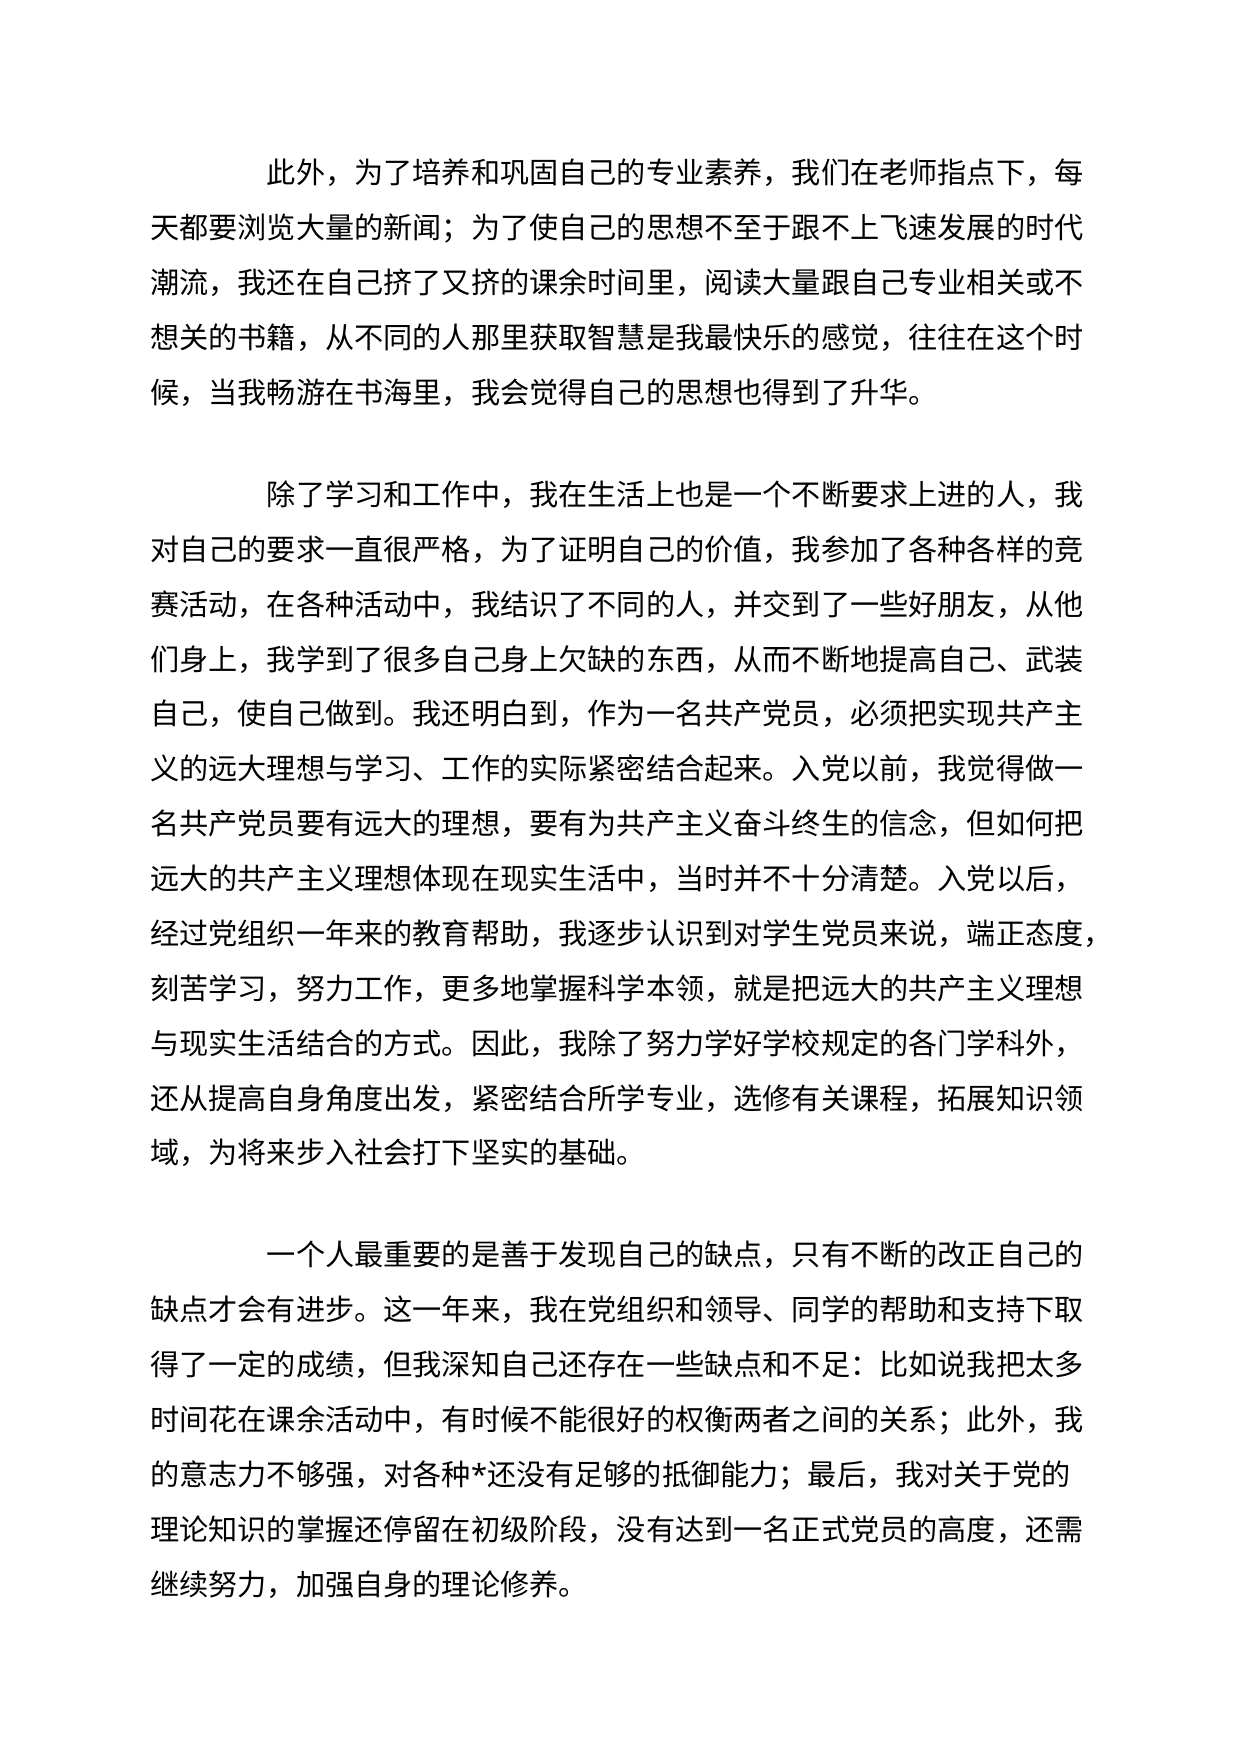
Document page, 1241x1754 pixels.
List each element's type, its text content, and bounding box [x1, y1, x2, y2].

text 此外，为了培养和巩固自己的专业素养，我们在老师指点下，每天都要浏览大量的新闻；为了使自己的思想不至于跟不上飞速发展的时代潮流，我还在自己挤了又挤的课余时间里，阅读大量跟自己专业相关或不想关的书籍，从不同的人那里获取智慧是我最快乐的感觉，往往在这个时候，当我畅游在书海里，我会觉得自己的思想也得到了升华。 [150, 150, 1090, 412]
text 一个人最重要的是善于发现自己的缺点，只有不断的改正自己的缺点才会有进步。这一年来，我在党组织和领导、同学的帮助和支持下取得了一定的成绩，但我深知自己还存在一些缺点和不足：比如说我把太多时间花在课余活动中，有时候不能很好的权衡两者之间的关系；此外，我的意志力不够强，对各种*还没有足够的抵御能力；最后，我对关于党的理论知识的掌握还停留在初级阶段，没有达到一名正式党员的高度，还需继续努力，加强自身的理论修养。 [150, 1232, 1090, 1604]
text 除了学习和工作中，我在生活上也是一个不断要求上进的人，我对自己的要求一直很严格，为了证明自己的价值，我参加了各种各样的竞赛活动，在各种活动中，我结识了不同的人，并交到了一些好朋友，从他们身上，我学到了很多自己身上欠缺的东西，从而不断地提高自己、武装自己，使自己做到。我还明白到，作为一名共产党员，必须把实现共产主义的远大理想与学习、工作的实际紧密结合起来。入党以前，我觉得做一名共产党员要有远大的理想，要有为共产主义奋斗终生的信念，但如何把远大的共产主义理想体现在现实生活中，当时并不十分清楚。入党以后，经过党组织一年来的教育帮助，我逐步认识到对学生党员来说，端正态度，刻苦学习，努力工作，更多地掌握科学本领，就是把远大的共产主义理想与现实生活结合的方式。因此，我除了努力学好学校规定的各门学科外，还从提高自身角度出发，紧密结合所学专业，选修有关课程，拓展知识领域，为将来步入社会打下坚实的基础。 [150, 471, 1090, 1172]
